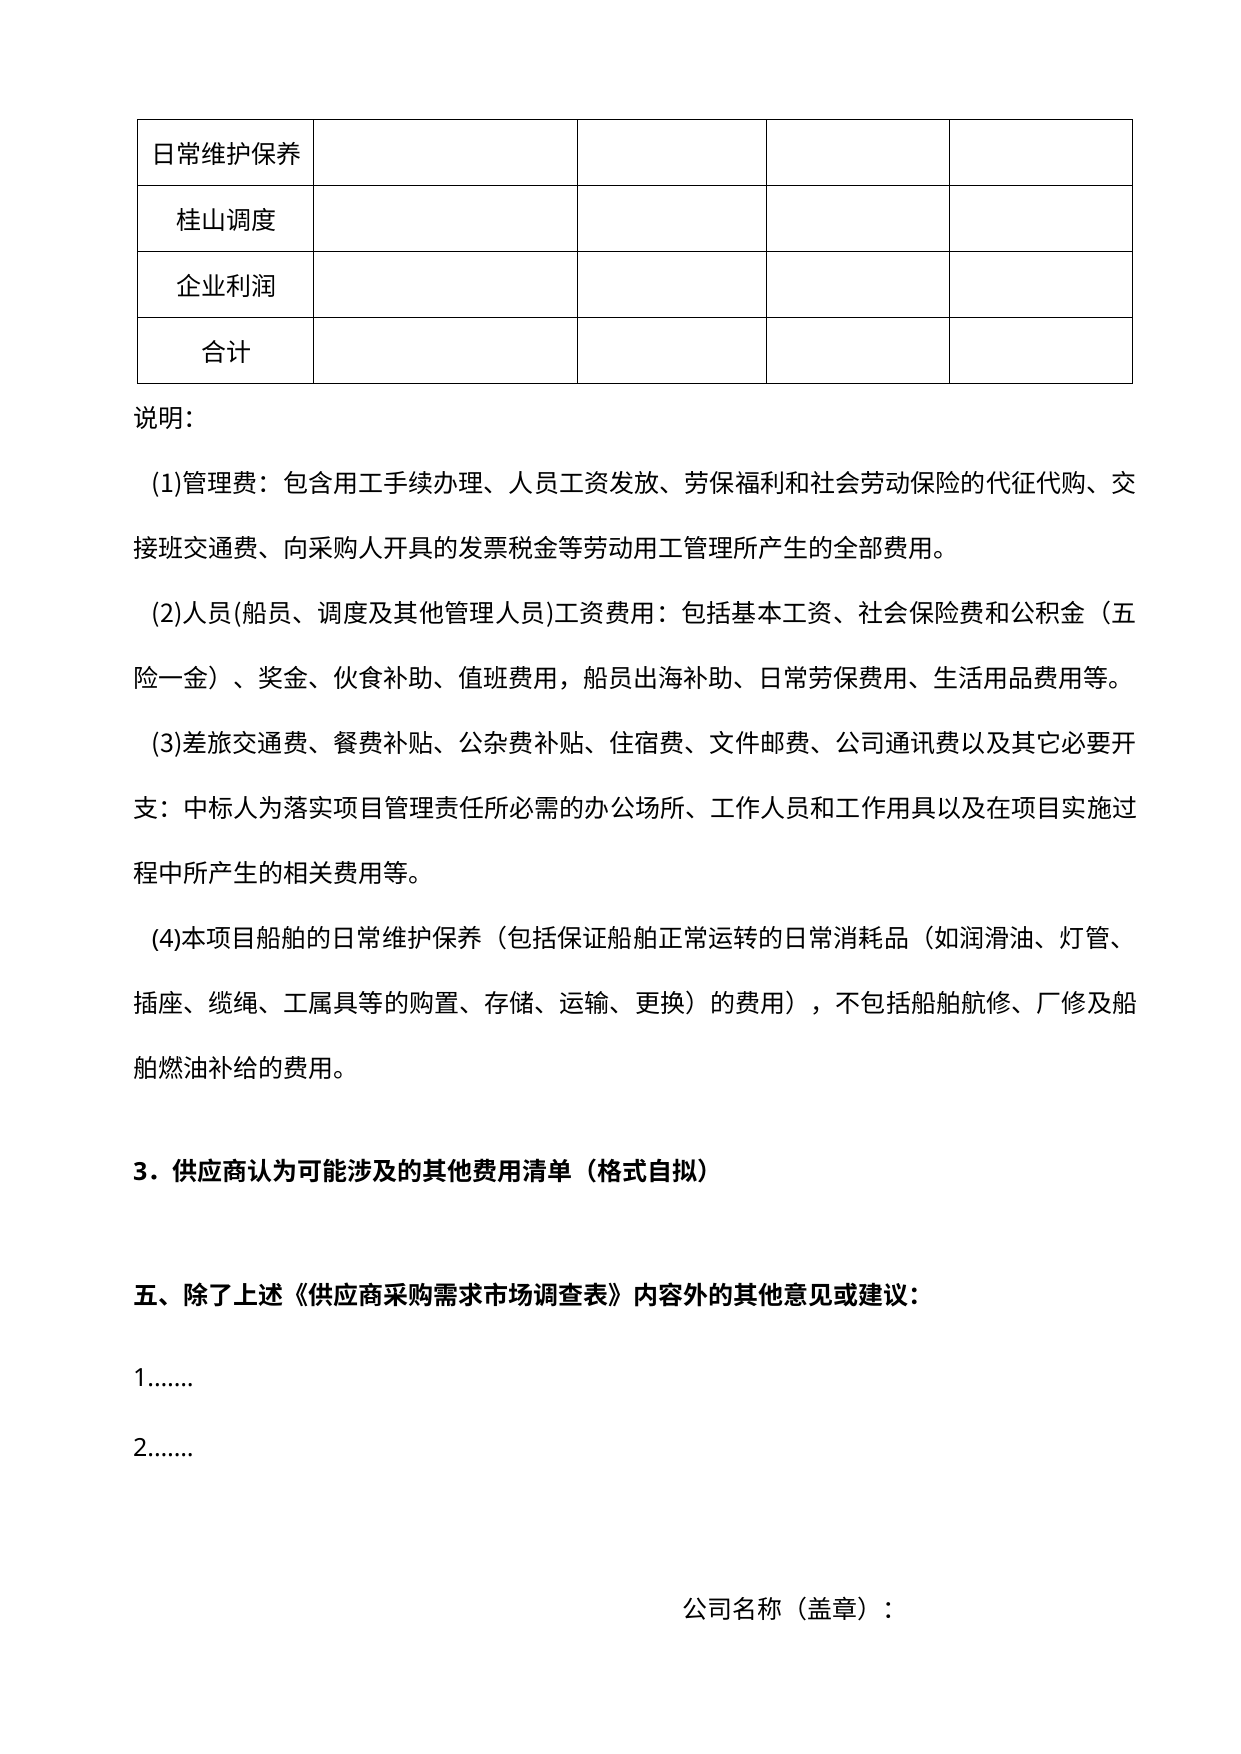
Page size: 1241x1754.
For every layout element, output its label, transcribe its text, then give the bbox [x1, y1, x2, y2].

table_cell [950, 252, 1132, 317]
text 说明： [133, 384, 1137, 449]
text 2.…… [133, 1414, 1137, 1479]
list 人员(船员、调度及其他管理人员)工资费用：包括基本工资、社会保险费和公积金（五险一金）、奖金、伙食补助、值班费用，船员出海补助、日常劳保费用、生活用品费用等。 [133, 579, 1137, 709]
table_cell [578, 120, 766, 185]
list 供应商认为可能涉及的其他费用清单（格式自拟） [133, 1137, 1137, 1202]
table_cell [950, 186, 1132, 251]
table_cell [578, 252, 766, 317]
table_cell 合计 [138, 318, 313, 383]
table_cell [314, 252, 577, 317]
table_cell 企业利润 [138, 252, 313, 317]
list 管理费：包含用工手续办理、人员工资发放、劳保福利和社会劳动保险的代征代购、交接班交通费、向采购人开具的发票税金等劳动用工管理所产生的全部费用。 [133, 449, 1137, 579]
list 本项目船舶的日常维护保养（包括保证船舶正常运转的日常消耗品（如润滑油、灯管、插座、缆绳、工属具等的购置、存储、运输、更换）的费用），不包括船舶航修、厂修及船舶燃油补给的费用。 [133, 904, 1137, 1099]
table_cell [578, 318, 766, 383]
table_cell [314, 186, 577, 251]
table_cell [314, 318, 577, 383]
table_cell [767, 186, 949, 251]
list 差旅交通费、餐费补贴、公杂费补贴、住宿费、文件邮费、公司通讯费以及其它必要开支：中标人为落实项目管理责任所必需的办公场所、工作人员和工作用具以及在项目实施过程中所产生的相关费用等。 [133, 709, 1137, 904]
list 除了上述《供应商采购需求市场调查表》内容外的其他意见或建议： [133, 1261, 1137, 1326]
text 1.…… [133, 1344, 1137, 1409]
table_cell [950, 120, 1132, 185]
text 公司名称（盖章）： [133, 1575, 907, 1640]
table_cell 桂山调度 [138, 186, 313, 251]
table_cell [578, 186, 766, 251]
table_cell [950, 318, 1132, 383]
table_cell [767, 318, 949, 383]
table_cell [767, 120, 949, 185]
table_cell [314, 120, 577, 185]
table_cell [767, 252, 949, 317]
table_cell 日常维护保养 [138, 120, 313, 185]
